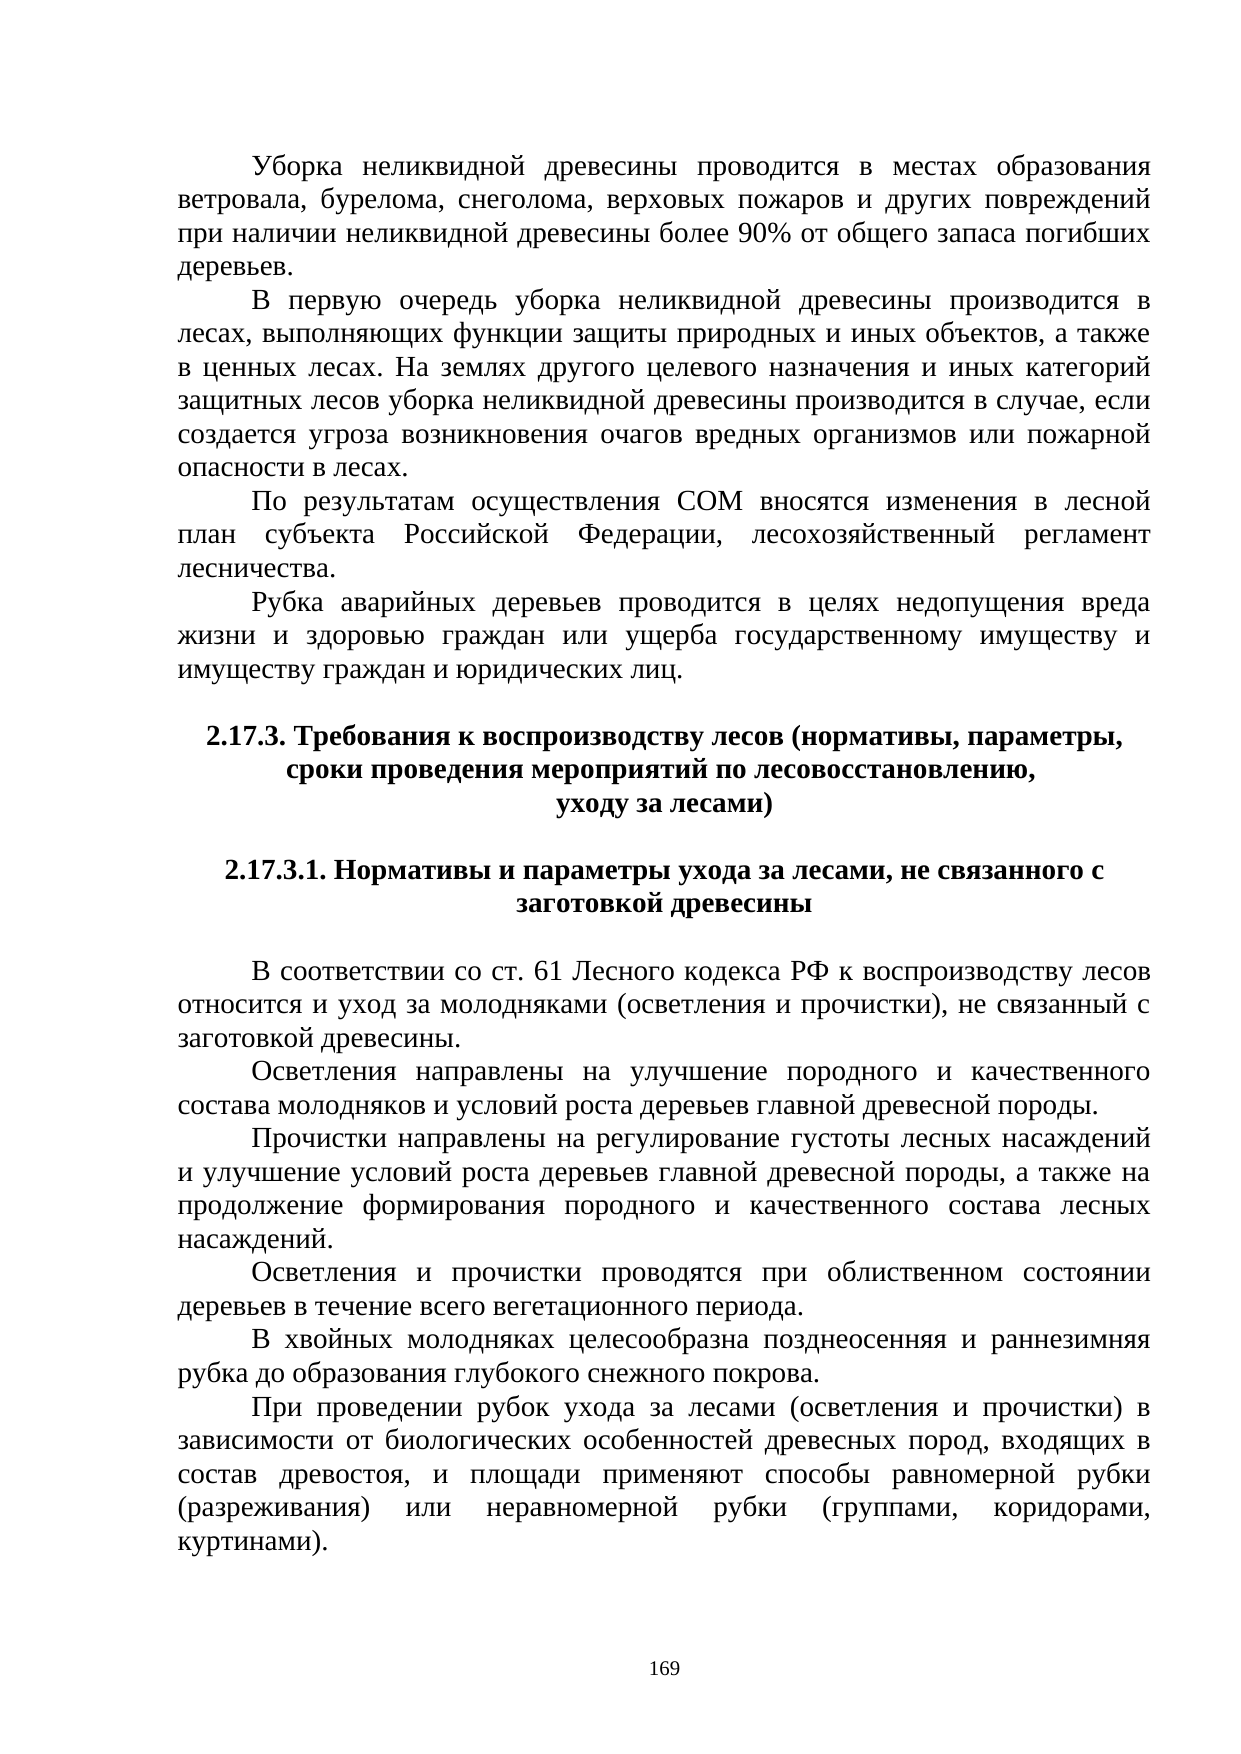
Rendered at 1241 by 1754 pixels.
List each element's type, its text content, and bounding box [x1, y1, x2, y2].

subtitle 2.17.3.1. Нормативы и параметры ухода за лесами, не связанного с заготовкой древесины [177, 852, 1152, 919]
text Прочистки направлены на регулирование густоты лесных насаждений и улучшение условий роста деревьев главной древесной породы, а также на продолжение формирования породного и качественного состава лесных насаждений. [177, 1120, 1152, 1254]
text По результатам осуществления СОМ вносятся изменения в лесной план субъекта Российской Федерации, лесохозяйственный регламент лесничества. [177, 483, 1152, 584]
text 2.17.3. Требования к воспроизводству лесов (нормативы, параметры, сроки проведения мероприятий по лесовосстановлению, уходу за лесами) [177, 718, 1152, 818]
text Осветления и прочистки проводятся при облиственном состоянии деревьев в течение всего вегетационного периода. [177, 1254, 1152, 1322]
text Рубка аварийных деревьев проводится в целях недопущения вреда жизни и здоровью граждан или ущерба государственному имуществу и имуществу граждан и юридических лиц. [177, 584, 1152, 684]
text В первую очередь уборка неликвидной древесины производится в лесах, выполняющих функции защиты природных и иных объектов, а также в ценных лесах. На землях другого целевого назначения и иных категорий защитных лесов уборка неликвидной древесины производится в случае, если создается угроза возникновения очагов вредных организмов или пожарной опасности в лесах. [177, 282, 1152, 483]
text В хвойных молодняках целесообразна позднеосенняя и раннезимняя рубка до образования глубокого снежного покрова. [177, 1322, 1152, 1389]
text Осветления направлены на улучшение породного и качественного состава молодняков и условий роста деревьев главной древесной породы. [177, 1053, 1152, 1120]
text В соответствии со ст. 61 Лесного кодекса РФ к воспроизводству лесов относится и уход за молодняками (осветления и прочистки), не связанный с заготовкой древесины. [177, 953, 1152, 1053]
text При проведении рубок ухода за лесами (осветления и прочистки) в зависимости от биологических особенностей древесных пород, входящих в состав древостоя, и площади применяют способы равномерной рубки (разреживания) или неравномерной рубки (группами, коридорами, куртинами). [177, 1389, 1152, 1556]
text Уборка неликвидной древесины проводится в местах образования ветровала, бурелома, снеголома, верховых пожаров и других повреждений при наличии неликвидной древесины более 90% от общего запаса погибших деревьев. [177, 148, 1152, 282]
